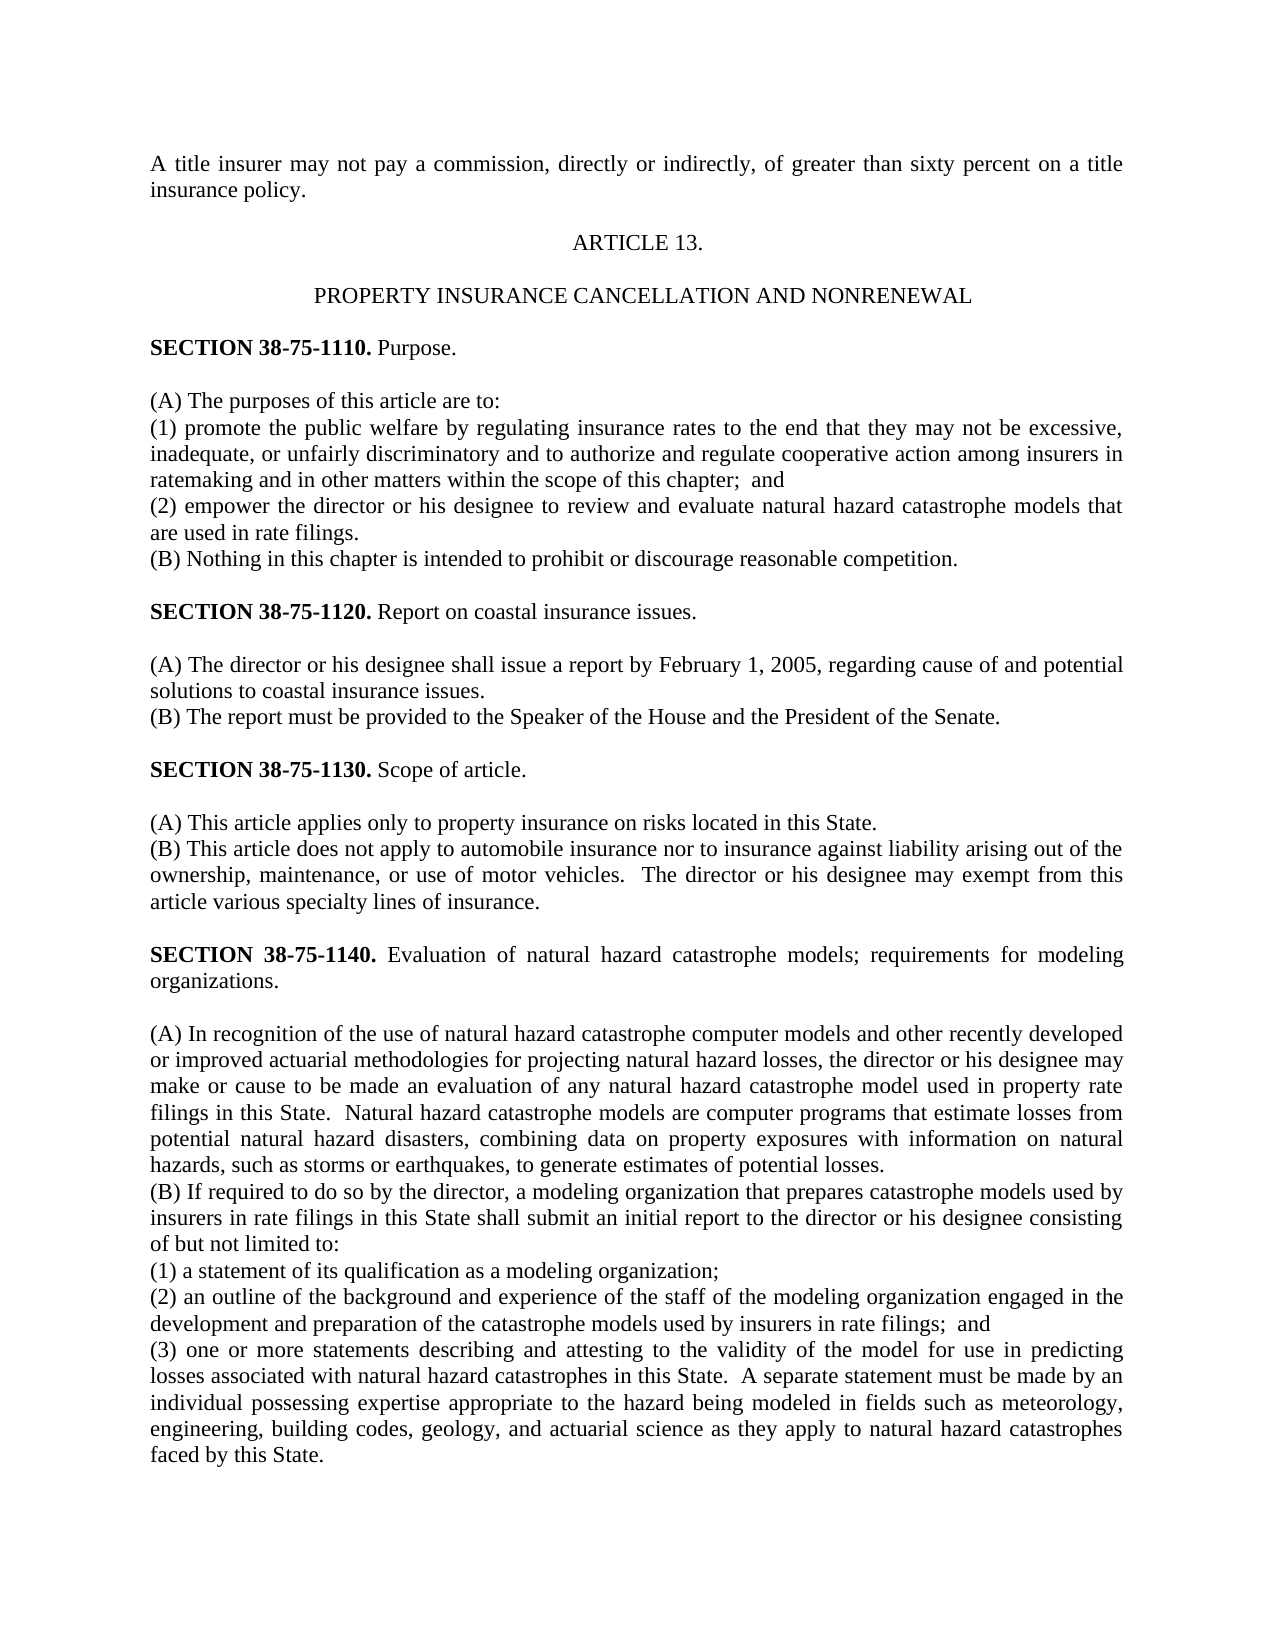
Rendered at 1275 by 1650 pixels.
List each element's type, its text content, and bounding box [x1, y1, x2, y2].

text (2) empower the director or his designee to review and evaluate natural hazard catastrophe models that are used in rate filings. [150, 493, 1125, 545]
text SECTION 38-75-1110. Purpose. [150, 334, 1125, 361]
text SECTION 38-75-1140. Evaluation of natural hazard catastrophe models; requirements for modeling organizations. [150, 941, 1125, 993]
text (3) one or more statements describing and attesting to the validity of the model for use in predicting losses associated with natural hazard catastrophes in this State. A separate statement must be made by an individual possessing expertise appropriate to the hazard being modeled in fields such as meteorology, engineering, building codes, geology, and actuarial science as they apply to natural hazard catastrophes faced by this State. [150, 1336, 1125, 1468]
text (1) promote the public welfare by regulating insurance rates to the end that they may not be excessive, inadequate, or unfairly discriminatory and to authorize and regulate cooperative action among insurers in ratemaking and in other matters within the scope of this chapter; and [150, 413, 1125, 493]
text PROPERTY INSURANCE CANCELLATION AND NONRENEWAL [150, 282, 1125, 308]
text (B) If required to do so by the director, a modeling organization that prepares catastrophe models used by insurers in rate filings in this State shall submit an initial report to the director or his designee consisting of but not limited to: [150, 1178, 1125, 1257]
text (A) The purposes of this article are to: [150, 387, 1125, 413]
text (2) an outline of the background and experience of the staff of the modeling organization engaged in the development and preparation of the catastrophe models used by insurers in rate filings; and [150, 1283, 1125, 1336]
text SECTION 38-75-1120. Report on coastal insurance issues. [150, 598, 1125, 624]
text A title insurer may not pay a commission, directly or indirectly, of greater than sixty percent on a title insurance policy. [150, 150, 1125, 203]
text (A) This article applies only to property insurance on risks located in this State. [150, 809, 1125, 835]
text (B) Nothing in this chapter is intended to prohibit or discourage reasonable competition. [150, 545, 1125, 572]
text (A) The director or his designee shall issue a report by February 1, 2005, regarding cause of and potential solutions to coastal insurance issues. [150, 651, 1125, 703]
text SECTION 38-75-1130. Scope of article. [150, 756, 1125, 782]
text (A) In recognition of the use of natural hazard catastrophe computer models and other recently developed or improved actuarial methodologies for projecting natural hazard losses, the director or his designee may make or cause to be made an evaluation of any natural hazard catastrophe model used in property rate filings in this State. Natural hazard catastrophe models are computer programs that estimate losses from potential natural hazard disasters, combining data on property exposures with information on natural hazards, such as storms or earthquakes, to generate estimates of potential losses. [150, 1020, 1125, 1178]
text (B) This article does not apply to automobile insurance nor to insurance against liability arising out of the ownership, maintenance, or use of motor vehicles. The director or his designee may exempt from this article various specialty lines of insurance. [150, 835, 1125, 914]
text (B) The report must be provided to the Speaker of the House and the President of the Senate. [150, 703, 1125, 730]
text (1) a statement of its qualification as a modeling organization; [150, 1257, 1125, 1283]
text ARTICLE 13. [150, 229, 1125, 255]
